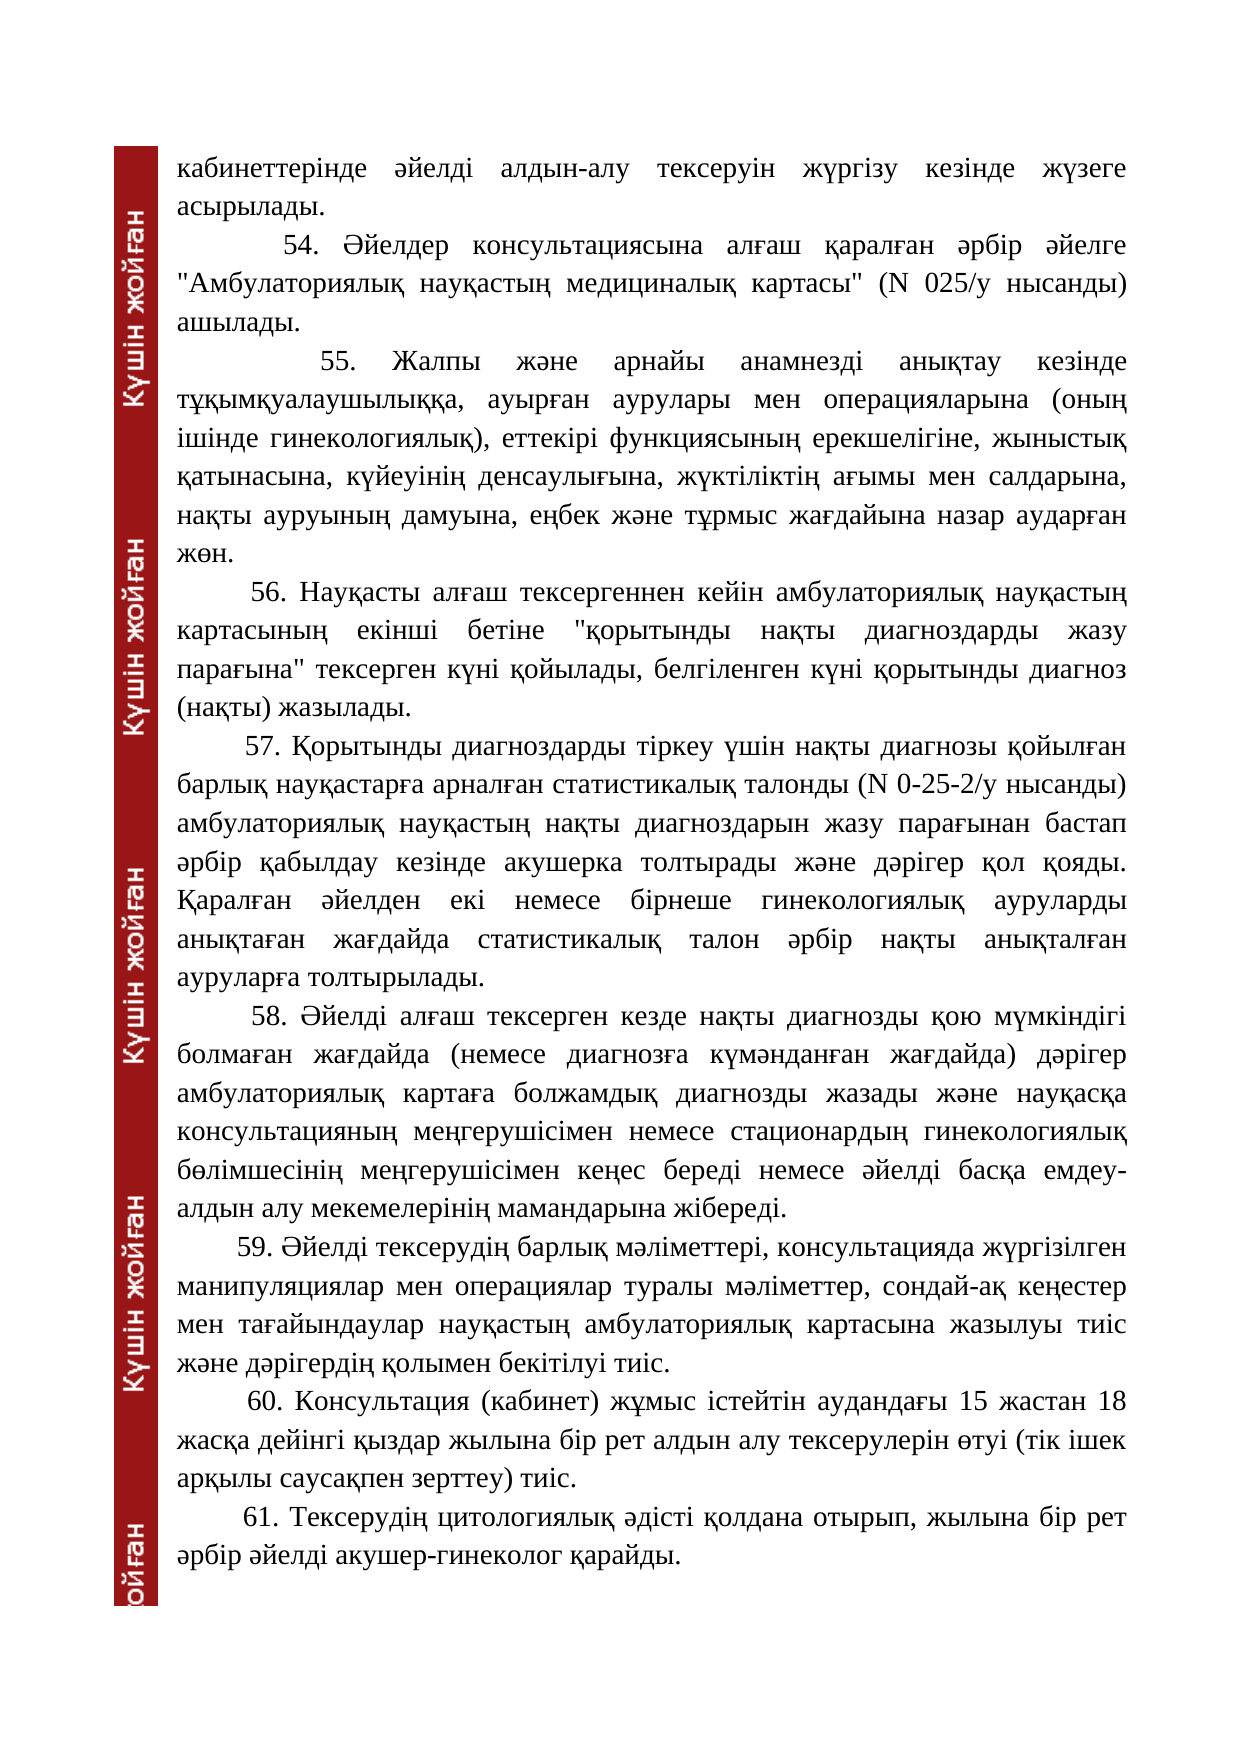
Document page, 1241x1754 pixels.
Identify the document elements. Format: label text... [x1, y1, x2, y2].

picture [114, 993, 158, 998]
text 55. Жалпы және арнайы анамнезді анықтау кезінде тұқымқуалаушылыққа, ауырған аурулары мен операцияларына (оның ішінде гинекологиялық), еттекірі функциясының ерекшелігіне, жыныстық қатынасына, күйеуінің денсаулығына, жүктіліктің ағымы мен салдарына, нақты ауруының дамуына, еңбек және тұрмыс жағдайына назар аударған жөн. [112, 343, 1128, 569]
text 60. Консультация (кабинет) жұмыс істейтін аудандағы 15 жастан 18 жасқа дейінгі қыздар жылына бір рет алдын алу тексерулерін өтуі (тік ішек арқылы саусақпен зерттеу) тиіс. [112, 1383, 1128, 1494]
picture [114, 1571, 158, 1606]
picture [114, 1378, 158, 1383]
text 56. Науқасты алғаш тексергеннен кейін амбулаториялық науқастың картасының екінші бетіне "қорытынды нақты диагноздарды жазу парағына" тексерген күні қойылады, белгіленген күні қорытынды диагноз (нақты) жазылады. [112, 574, 1128, 723]
picture [114, 338, 158, 343]
text 58. Әйелді алғаш тексерген кезде нақты диагнозды қою мүмкіндігі болмаған жағдайда (немесе диагнозға күмәнданған жағдайда) дәрігер амбулаториялық картаға болжамдық диагнозды жазады және науқасқа консультацияның меңгерушісімен немесе стационардың гинекологиялық бөлімшесінің меңгерушісімен кеңес береді немесе әйелді басқа емдеу-алдын алу мекемелерінің мамандарына жібереді. [112, 998, 1128, 1224]
picture [114, 723, 158, 728]
picture [114, 1494, 158, 1499]
picture [114, 569, 158, 574]
picture [114, 222, 158, 227]
text 57. Қорытынды диагноздарды тіркеу үшін нақты диагнозы қойылған барлық науқастарға арналған статистикалық талонды (N 0-25-2/у нысанды) амбулаториялық науқастың нақты диагноздарын жазу парағынан бастап әрбір қабылдау кезінде акушерка толтырады және дәрігер қол қояды. Қаралған әйелден екі немесе бірнеше гинекологиялық ауруларды анықтаған жағдайда статистикалық талон әрбір нақты анықталған ауруларға толтырылады. [112, 728, 1128, 993]
picture [114, 1224, 158, 1229]
text 61. Тексерудің цитологиялық әдісті қолдана отырып, жылына бір рет әрбір әйелді акушер-гинеколог қарайды. [112, 1499, 1128, 1571]
text 59. Әйелді тексерудің барлық мәліметтері, консультацияда жүргізілген манипуляциялар мен операциялар туралы мәліметтер, сондай-ақ кеңестер мен тағайындаулар науқастың амбулаториялық картасына жазылуы тиіс және дәрігердің қолымен бекітілуі тиіс. [112, 1229, 1128, 1378]
picture [114, 146, 158, 150]
text 54. Әйелдер консультациясына алғаш қаралған әрбір әйелге "Амбулаториялық науқастың медициналық картасы" (N 025/у нысанды) ашылады. [112, 227, 1128, 338]
